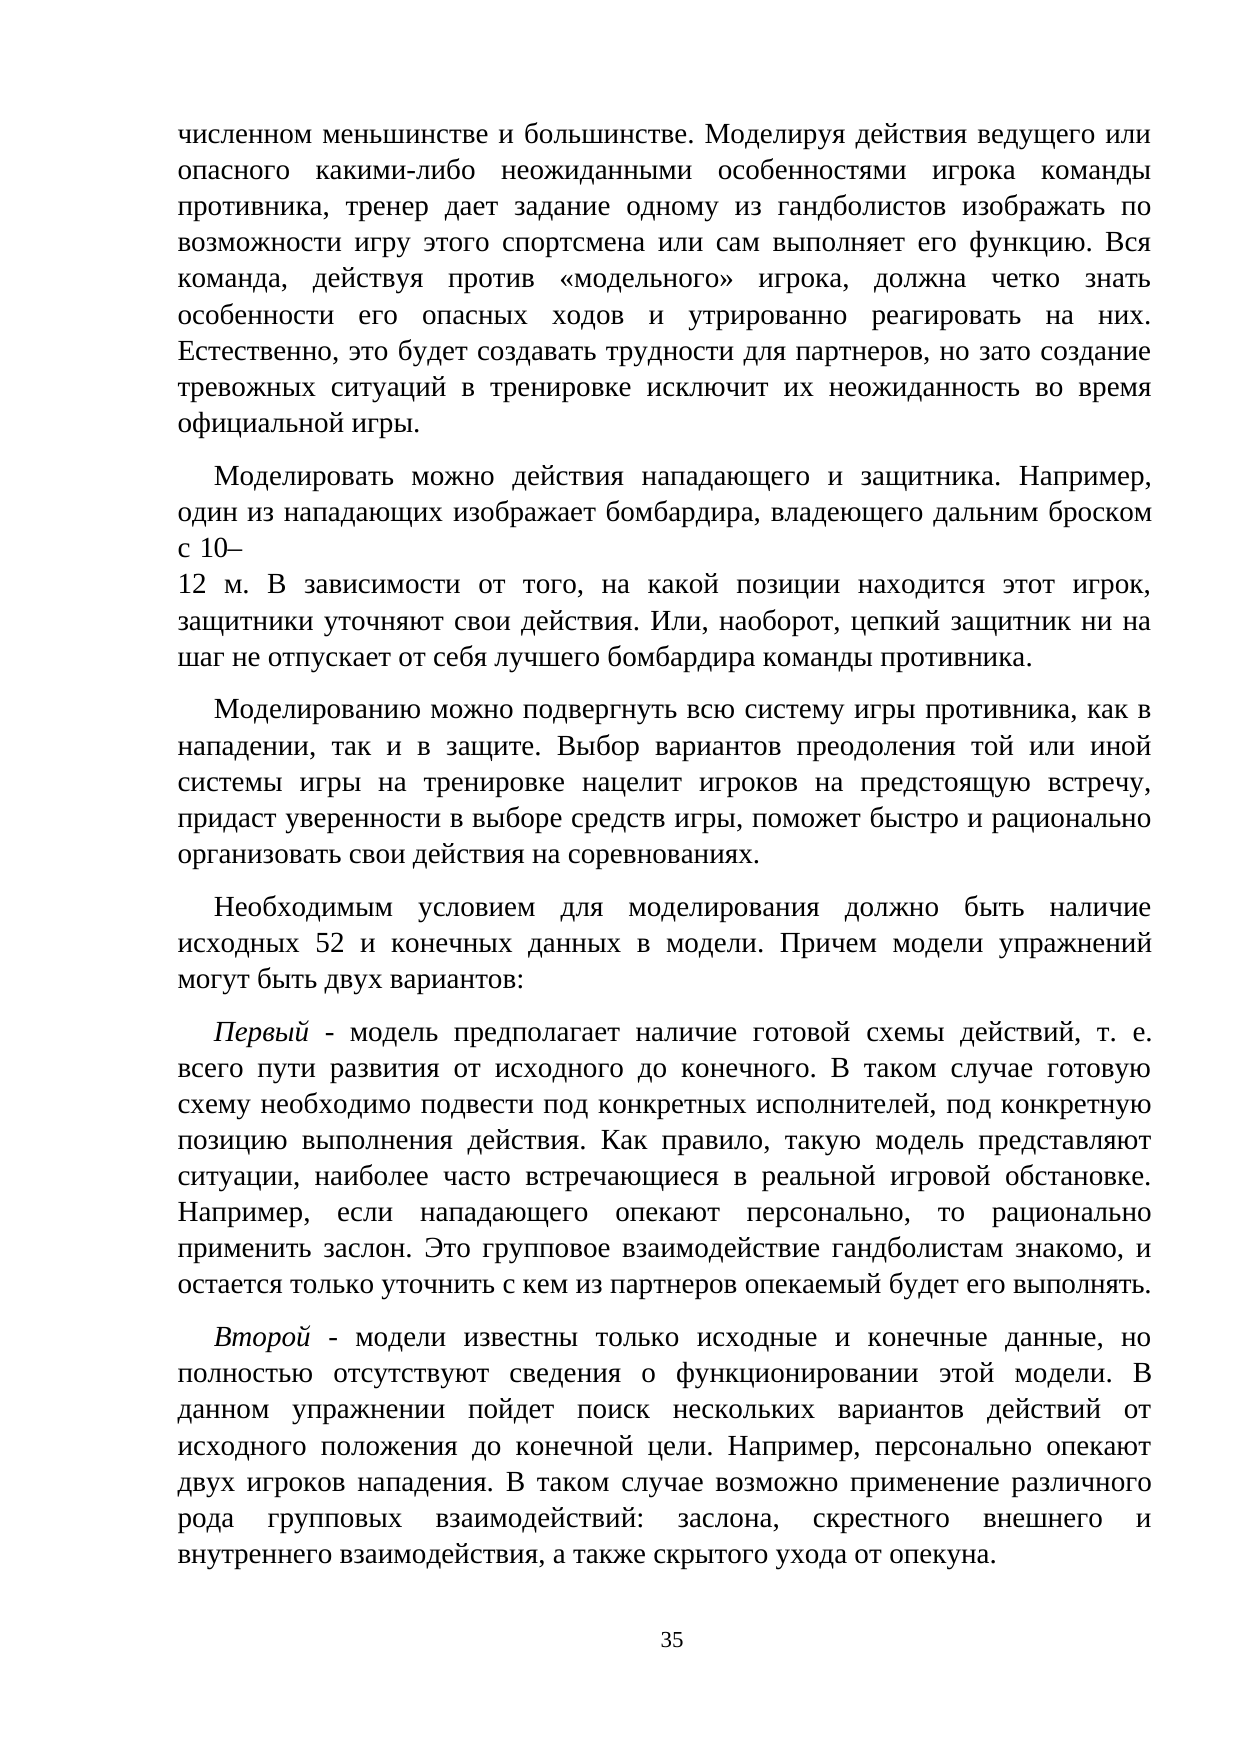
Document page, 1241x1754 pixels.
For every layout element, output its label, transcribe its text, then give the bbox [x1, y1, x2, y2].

text численном меньшинстве и большинстве. Моделируя действия ведущего или опасного какими-либо неожиданными особенностями игрока команды противника, тренер дает задание одному из гандболистов изображать по возможности игру этого спортсмена или сам выполняет его функцию. Вся команда, действуя против «модельного» игрока, должна четко знать особенности его опасных ходов и утрированно реагировать на них. Естественно, это будет создавать трудности для партнеров, но зато создание тревожных ситуаций в тренировке исключит их неожиданность во время официальной игры. [177, 116, 1152, 439]
text Второй - модели известны только исходные и конечные данные, но полностью отсутствуют сведения о функционировании этой модели. В данном упражнении пойдет поиск нескольких вариантов действий от исходного положения до конечной цели. Например, персонально опекают двух игроков нападения. В таком случае возможно применение различного рода групповых взаимодействий: заслона, скрестного внешнего и внутреннего взаимодействия, а также скрытого ухода от опекуна. [177, 1319, 1152, 1570]
text Необходимым условием для моделирования должно быть наличие исходных 52 и конечных данных в модели. Причем модели упражнений могут быть двух вариантов: [177, 889, 1152, 994]
text Первый - модель предполагает наличие готовой схемы действий, т. е. всего пути развития от исходного до конечного. В таком случае готовую схему необходимо подвести под конкретных исполнителей, под конкретную позицию выполнения действия. Как правило, такую модель представляют ситуации, наиболее часто встречающиеся в реальной игровой обстановке. Например, если нападающего опекают персонально, то рационально применить заслон. Это групповое взаимодействие гандболистам знакомо, и остается только уточнить с кем из партнеров опекаемый будет его выполнять. [177, 1014, 1152, 1300]
text 12 м. В зависимости от того, на какой позиции находится этот игрок, защитники уточняют свои действия. Или, наоборот, цепкий защитник ни на шаг не отпускает от себя лучшего бомбардира команды противника. [177, 566, 1152, 672]
text Моделировать можно действия нападающего и защитника. Например, один из нападающих изображает бомбардира, владеющего дальним броском с 10– [177, 458, 1152, 564]
text Моделированию можно подвергнуть всю систему игры противника, как в нападении, так и в защите. Выбор вариантов преодоления той или иной системы игры на тренировке нацелит игроков на предстоящую встречу, придаст уверенности в выборе средств игры, поможет быстро и рационально организовать свои действия на соревнованиях. [177, 691, 1152, 869]
